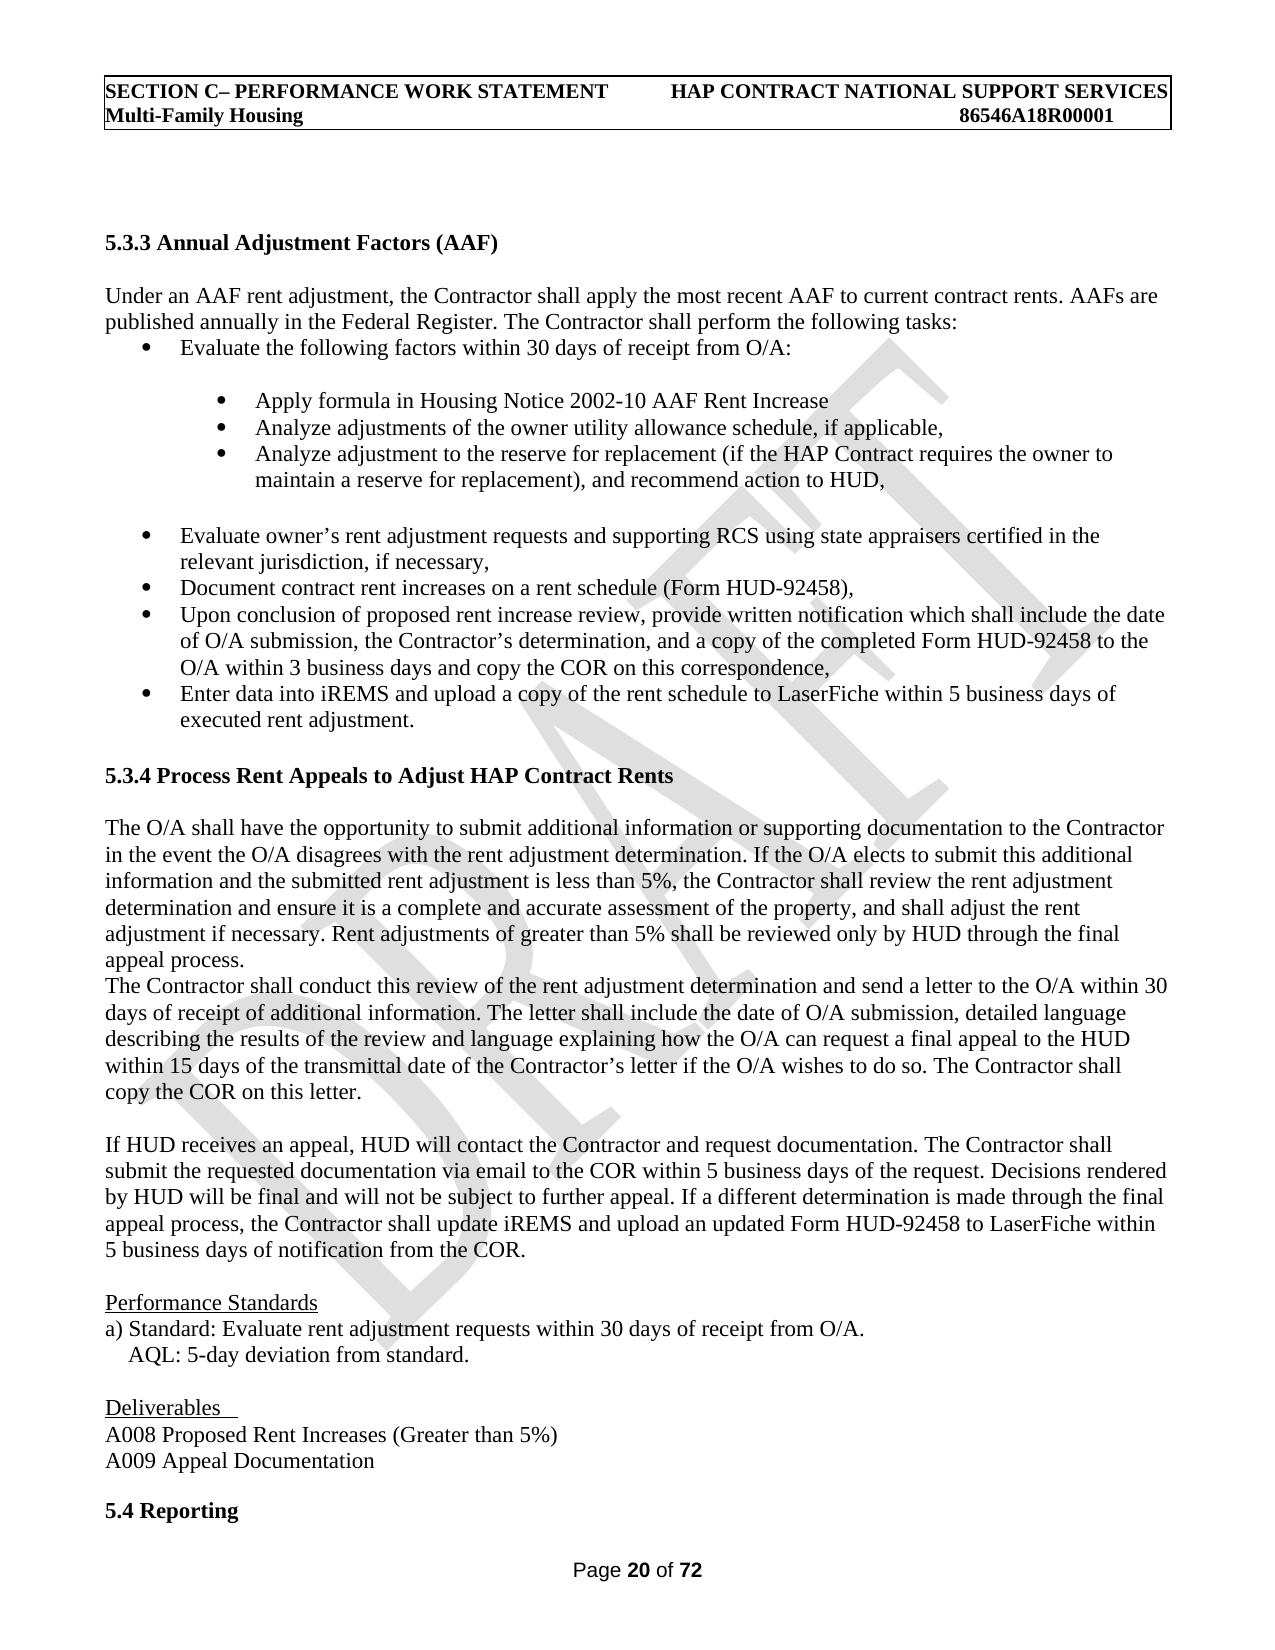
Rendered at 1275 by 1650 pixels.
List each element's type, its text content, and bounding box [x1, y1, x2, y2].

list Document contract rent increases on a rent schedule (Form HUD-92458), [142, 574, 1170, 601]
list Evaluate owner’s rent adjustment requests and supporting RCS using state appraisers certified in the relevant jurisdiction, if necessary, [142, 522, 1170, 574]
text 5.3.3 Annual Adjustment Factors (AAF) [105, 229, 1170, 255]
list Enter data into iREMS and upload a copy of the rent schedule to LaserFiche within 5 business days of executed rent adjustment. [142, 680, 1170, 733]
list Analyze adjustment to the reserve for replacement (if the HAP Contract requires the owner to maintain a reserve for replacement), and recommend action to HUD, [217, 440, 1170, 493]
text The Contractor shall conduct this review of the rent adjustment determination and send a letter to the O/A within 30 days of receipt of additional information. The letter shall include the date of O/A submission, detailed language describing the results of the review and language explaining how the O/A can request a final appeal to the HUD within 15 days of the transmittal date of the Contractor’s letter if the O/A wishes to do so. The Contractor shall copy the COR on this letter. [105, 973, 1170, 1104]
text 5.4 Reporting [105, 1497, 1170, 1523]
text AQL: 5-day deviation from standard. [105, 1342, 1170, 1368]
text The O/A shall have the opportunity to submit additional information or supporting documentation to the Contractor in the event the O/A disagrees with the rent adjustment determination. If the O/A elects to submit this additional information and the submitted rent adjustment is less than 5%, the Contractor shall review the rent adjustment determination and ensure it is a complete and accurate assessment of the property, and shall adjust the rent adjustment if necessary. Rent adjustments of greater than 5% shall be reviewed only by HUD through the final appeal process. [105, 814, 1170, 973]
text Under an AAF rent adjustment, the Contractor shall apply the most recent AAF to current contract rents. AAFs are published annually in the Federal Register. The Contractor shall perform the following tasks: [105, 282, 1170, 334]
text Performance Standards a) Standard: Evaluate rent adjustment requests within 30 days of receipt from O/A. [105, 1289, 1170, 1342]
list Evaluate the following factors within 30 days of receipt from O/A: [142, 334, 1170, 361]
list Upon conclusion of proposed rent increase review, provide written notification which shall include the date of O/A submission, the Contractor’s determination, and a copy of the completed Form HUD-92458 to the O/A within 3 business days and copy the COR on this correspondence, [142, 601, 1170, 680]
text 5.3.4 Process Rent Appeals to Adjust HAP Contract Rents [105, 762, 1170, 788]
list Analyze adjustments of the owner utility allowance schedule, if applicable, [217, 413, 1170, 440]
text Deliverables A008 Proposed Rent Increases (Greater than 5%) A009 Appeal Documentation [105, 1394, 1170, 1497]
text If HUD receives an appeal, HUD will contact the Contractor and request documentation. The Contractor shall submit the requested documentation via email to the COR within 5 business days of the request. Decisions rendered by HUD will be final and will not be subject to further appeal. If a different determination is made through the final appeal process, the Contractor shall update iREMS and upload an updated Form HUD-92458 to LaserFiche within 5 business days of notification from the COR. [105, 1131, 1170, 1262]
list Apply formula in Housing Notice 2002-10 AAF Rent Increase [217, 387, 1170, 413]
